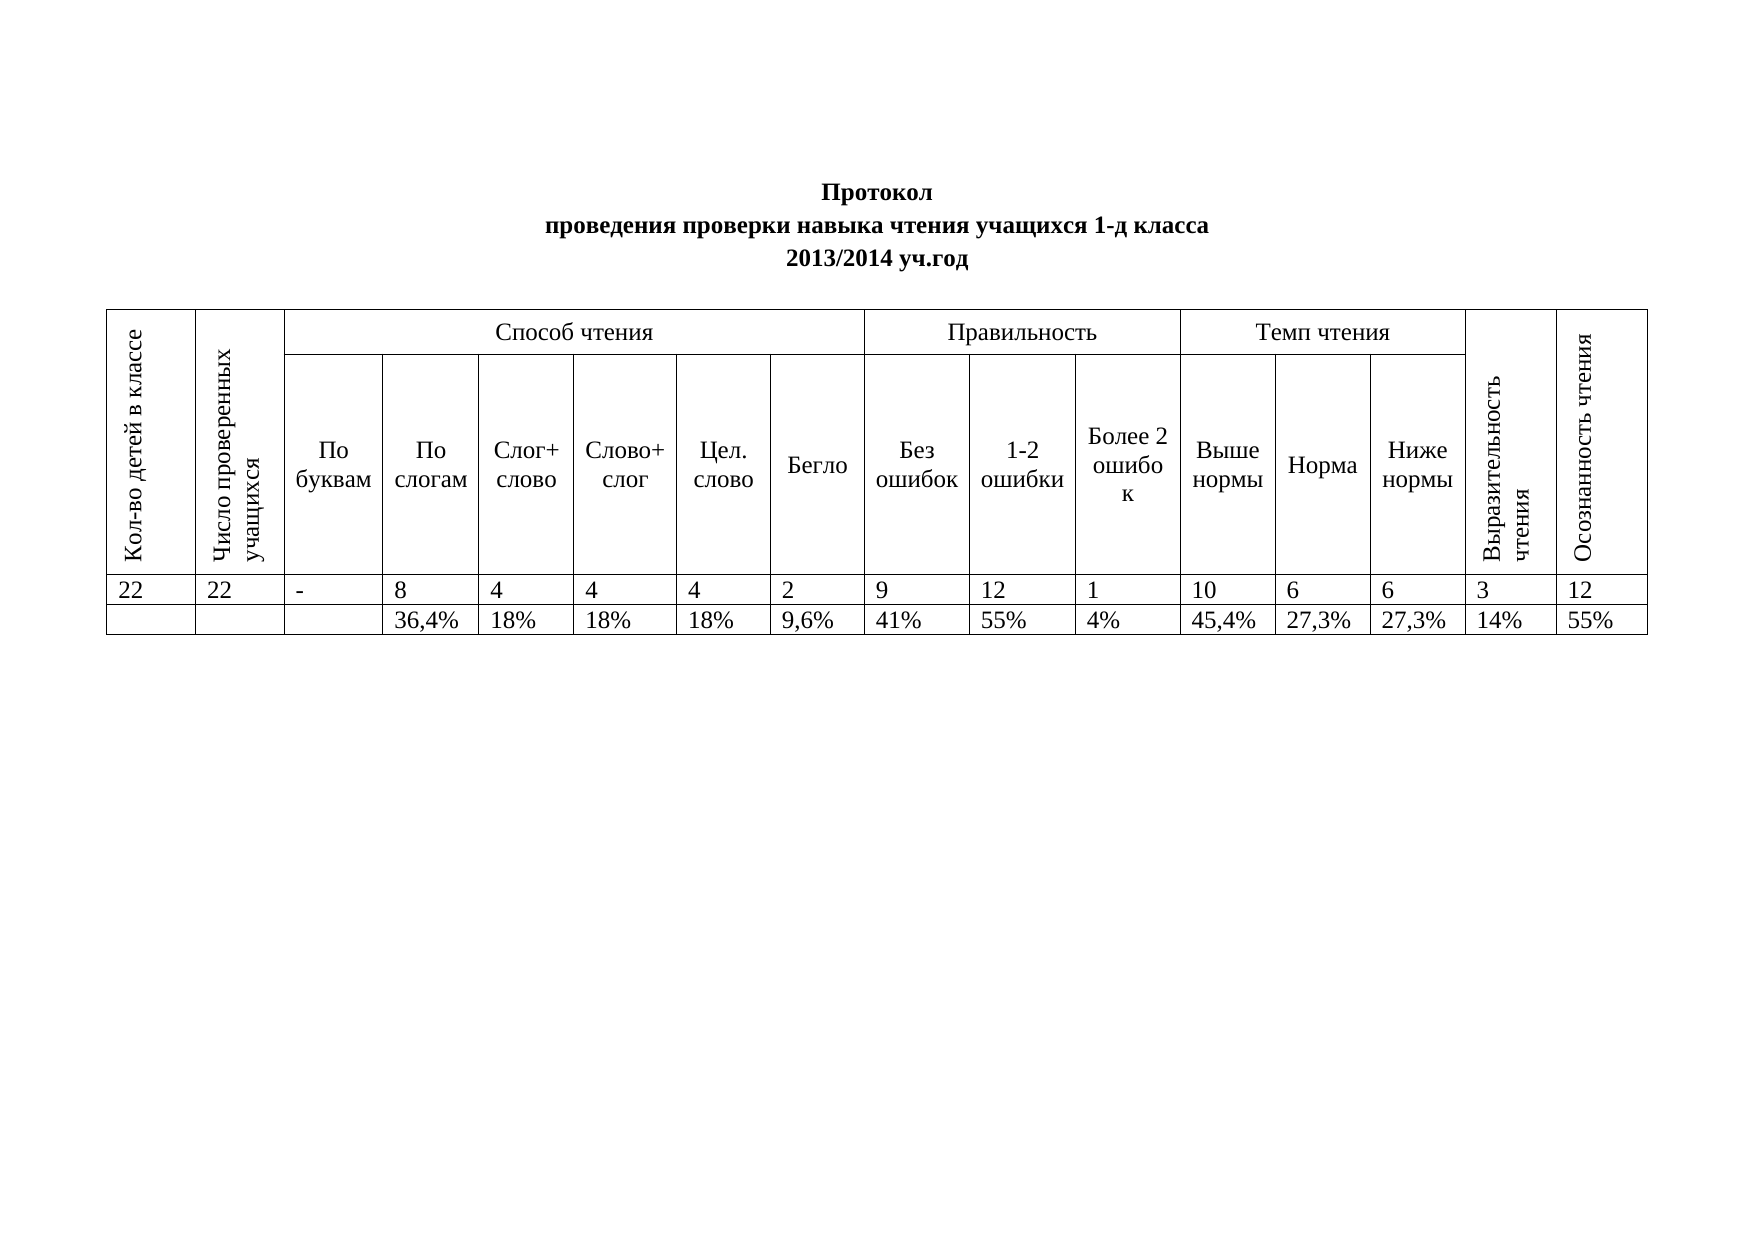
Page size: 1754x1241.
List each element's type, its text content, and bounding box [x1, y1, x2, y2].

table_cell Слово+ слог [574, 355, 676, 574]
table_cell 27,3% [1371, 605, 1465, 633]
table_cell 1-2 ошибки [970, 355, 1075, 574]
table_cell 55% [970, 605, 1075, 633]
table_cell 22 [196, 575, 284, 604]
table_cell 18% [574, 605, 676, 633]
table_cell По буквам [285, 355, 382, 574]
table_cell По слогам [383, 355, 478, 574]
table_cell Ниже нормы [1371, 355, 1465, 574]
table_header Выразительность чтения [1466, 310, 1556, 574]
table_cell 18% [479, 605, 573, 633]
table_cell 3 [1466, 575, 1556, 604]
table_header Способ чтения [285, 310, 864, 353]
text проведения проверки навыка чтения учащихся 1-д класса [118, 210, 1636, 239]
table_cell 22 [107, 575, 195, 604]
table_cell 1 [1076, 575, 1180, 604]
table_cell Цел. слово [677, 355, 770, 574]
table_cell 12 [1557, 575, 1647, 604]
table_cell 4 [479, 575, 573, 604]
table_header Правильность [865, 310, 1180, 353]
table_cell Выше нормы [1181, 355, 1275, 574]
table_cell 4 [677, 575, 770, 604]
table_cell [285, 605, 382, 633]
table_header Число проверенных учащихся [196, 310, 284, 574]
table_cell 8 [383, 575, 478, 604]
table_cell Бегло [771, 355, 864, 574]
text 2013/2014 уч.год [118, 243, 1636, 272]
table_cell 9,6% [771, 605, 864, 633]
table_cell 4 [574, 575, 676, 604]
table_cell 45,4% [1181, 605, 1275, 633]
table_cell 2 [771, 575, 864, 604]
table_header Осознанность чтения [1557, 310, 1647, 574]
table_header Кол-во детей в классе [107, 310, 195, 574]
table_cell [196, 605, 284, 633]
table_cell 36,4% [383, 605, 478, 633]
table_cell 12 [970, 575, 1075, 604]
table_cell 6 [1276, 575, 1370, 604]
table_header Темп чтения [1181, 310, 1465, 353]
table_cell 18% [677, 605, 770, 633]
table_cell 4% [1076, 605, 1180, 633]
table_cell 9 [865, 575, 969, 604]
table_cell 27,3% [1276, 605, 1370, 633]
table_cell 14% [1466, 605, 1556, 633]
table_cell 10 [1181, 575, 1275, 604]
text Протокол [118, 177, 1636, 206]
table_cell 55% [1557, 605, 1647, 633]
table_cell 6 [1371, 575, 1465, 604]
table_cell Слог+ слово [479, 355, 573, 574]
table_cell [107, 605, 195, 633]
table_cell Без ошибок [865, 355, 969, 574]
table_cell 41% [865, 605, 969, 633]
table_cell Норма [1276, 355, 1370, 574]
table_cell - [285, 575, 382, 604]
table_cell Более 2 ошибок [1076, 355, 1180, 574]
